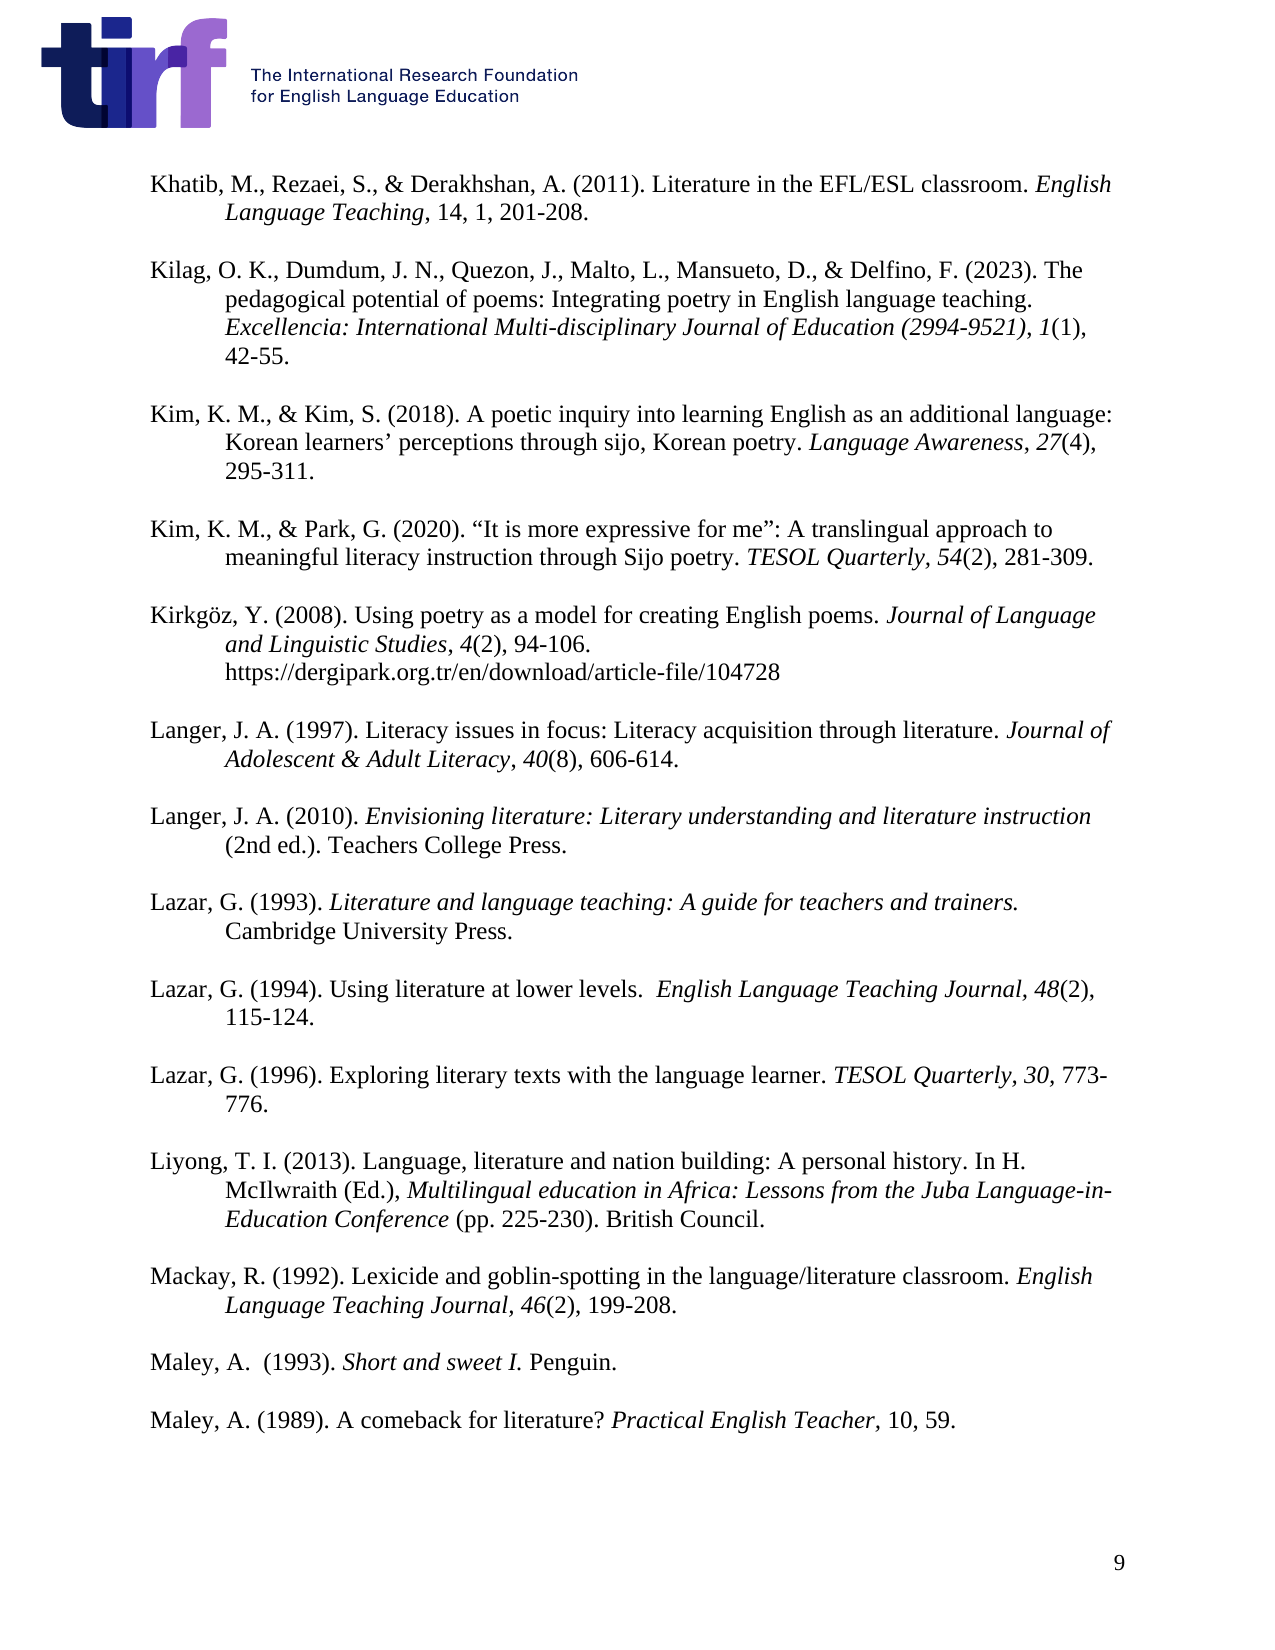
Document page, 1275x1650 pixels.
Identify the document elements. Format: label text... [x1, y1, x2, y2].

text Maley, A. (1989). A comeback for literature? Practical English Teacher, 10, 59. [150, 1405, 1125, 1434]
text Kirkgöz, Y. (2008). Using poetry as a model for creating English poems. Journal of Language and Linguistic Studies, 4(2), 94-106. https://dergipark.org.tr/en/download/article-file/104728 [150, 600, 1125, 686]
text Langer, J. A. (1997). Literacy issues in focus: Literacy acquisition through literature. Journal of Adolescent & Adult Literacy, 40(8), 606-614. [150, 715, 1125, 772]
text Kim, K. M., & Park, G. (2020). “It is more expressive for me”: A translingual approach to meaningful literacy instruction through Sijo poetry. TESOL Quarterly, 54(2), 281-309. [150, 514, 1125, 571]
text Lazar, G. (1994). Using literature at lower levels. English Language Teaching Journal, 48(2), 115-124. [150, 974, 1125, 1031]
text Khatib, M., Rezaei, S., & Derakhshan, A. (2011). Literature in the EFL/ESL classroom. English Language Teaching, 14, 1, 201-208. [150, 169, 1125, 226]
text Kilag, O. K., Dumdum, J. N., Quezon, J., Malto, L., Mansueto, D., & Delfino, F. (2023). The pedagogical potential of poems: Integrating poetry in English language teaching. Excellencia: International Multi-disciplinary Journal of Education (2994-9521), 1(1), 42-55. [150, 255, 1125, 370]
picture [41, 17, 584, 128]
text Maley, A. (1993). Short and sweet I. Penguin. [150, 1347, 1125, 1376]
text Liyong, T. I. (2013). Language, literature and nation building: A personal history. In H. McIlwraith (Ed.), Multilingual education in Africa: Lessons from the Juba Language-in-Education Conference (pp. 225-230). British Council. [150, 1146, 1125, 1232]
text Lazar, G. (1993). Literature and language teaching: A guide for teachers and trainers. Cambridge University Press. [150, 887, 1125, 945]
text Kim, K. M., & Kim, S. (2018). A poetic inquiry into learning English as an additional language: Korean learners’ perceptions through sijo, Korean poetry. Language Awareness, 27(4), 295-311. [150, 399, 1125, 485]
text Langer, J. A. (2010). Envisioning literature: Literary understanding and literature instruction (2nd ed.). Teachers College Press. [150, 801, 1125, 859]
text Lazar, G. (1996). Exploring literary texts with the language learner. TESOL Quarterly, 30, 773-776. [150, 1060, 1125, 1117]
text Mackay, R. (1992). Lexicide and goblin-spotting in the language/literature classroom. English Language Teaching Journal, 46(2), 199-208. [150, 1261, 1125, 1319]
